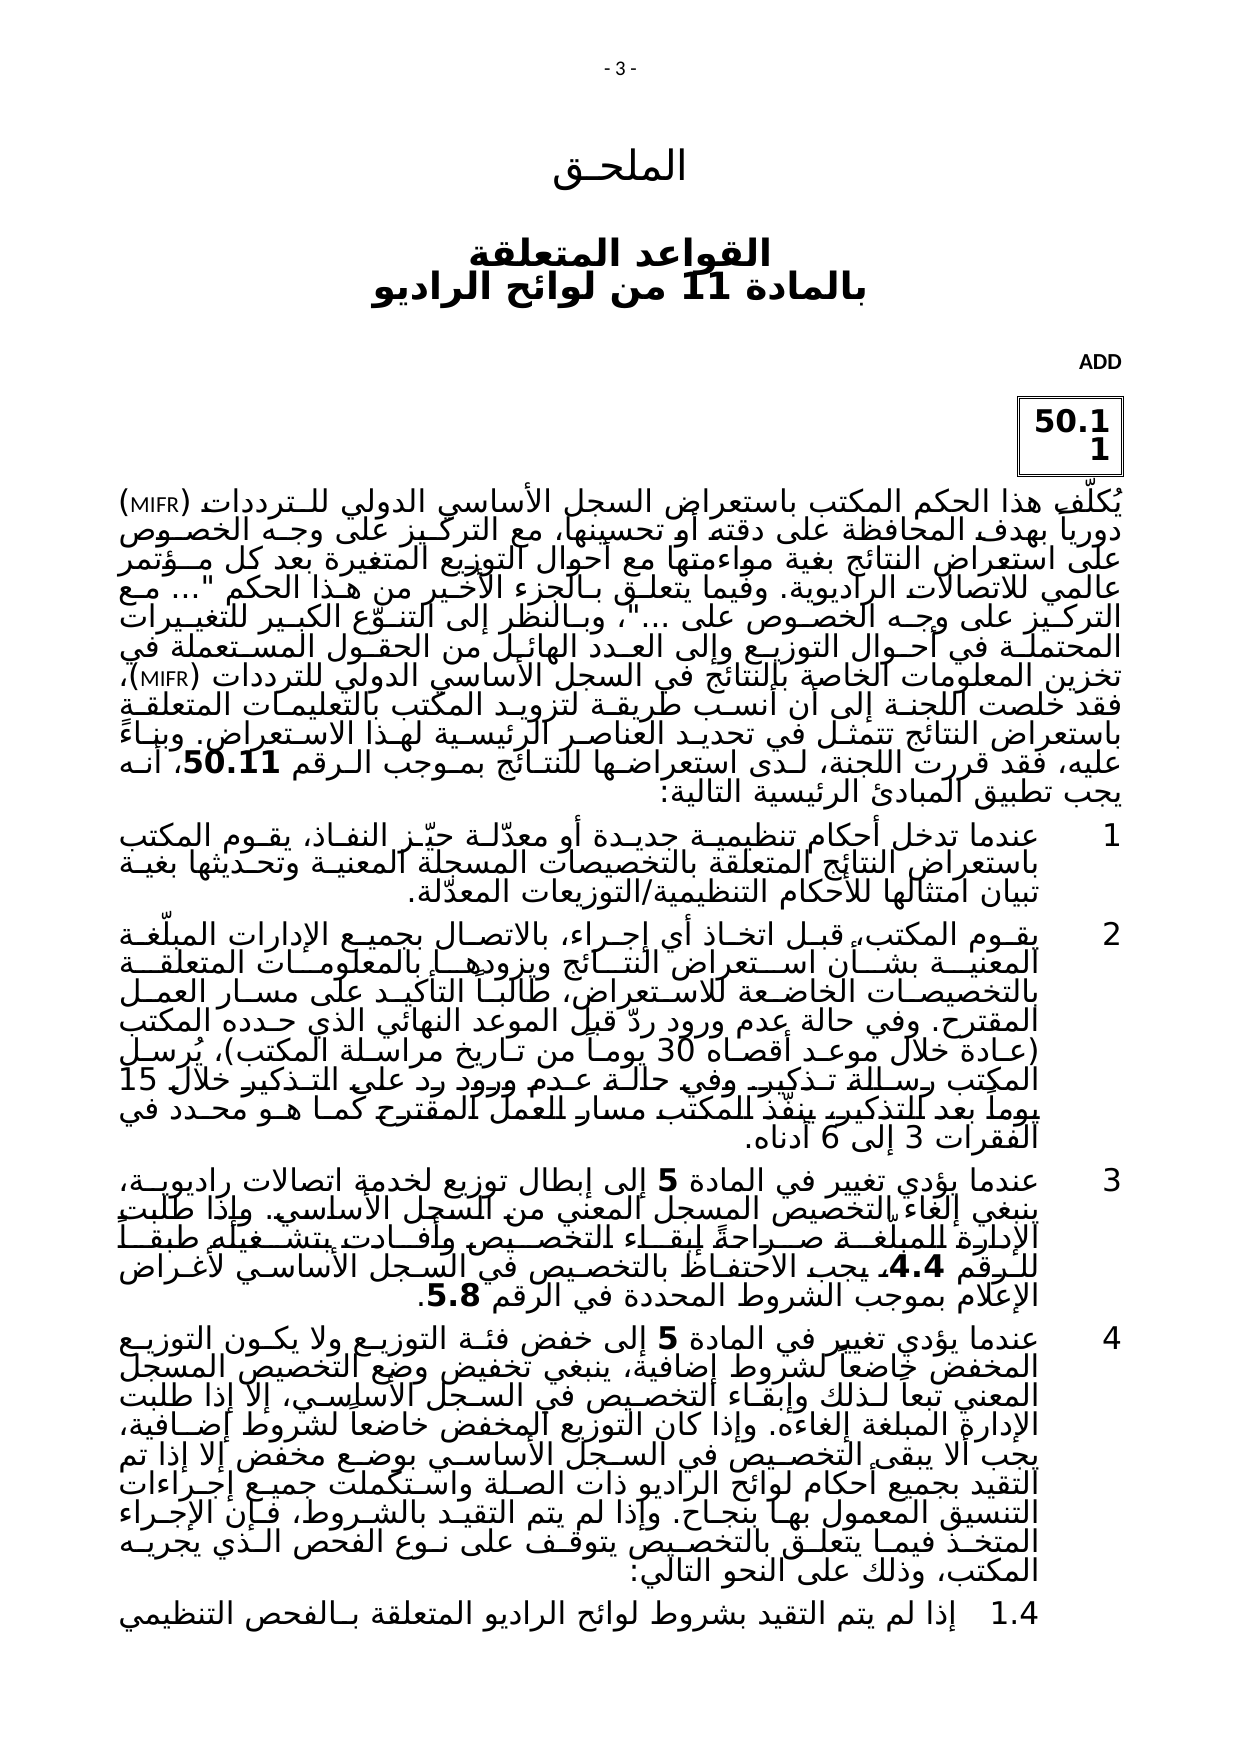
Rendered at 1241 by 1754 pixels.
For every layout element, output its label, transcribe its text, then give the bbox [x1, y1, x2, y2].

title القواعد المتعلقة بالمادة 11 من لوائح الراديو [118, 238, 1122, 308]
text 3 عندما يؤدي تغيير في المادة 5 إلى إبطال توزيع لخدمة اتصالات راديوية، ينبغي إلغاء التخصيص المسجل المعني من السجل الأساسي. وإذا طلبت الإدارة المبلّغة صراحةً إبقاء التخصيص وأفادت بتشغيله طبقاً للرقم 4.4، يجب الاحتفاظ بالتخصيص في السجل الأساسي لأغراض الإعلام بموجب الشروط المحددة في الرقم 5.8. [118, 1168, 1122, 1314]
text 4 عندما يؤدي تغيير في المادة 5 إلى خفض فئة التوزيع ولا يكون التوزيع المخفض خاضعاً لشروط إضافية، ينبغي تخفيض وضع التخصيص المسجل المعني تبعاً لذلك وإبقاء التخصيص في السجل الأساسي، إلا إذا طلبت الإدارة المبلغة إلغاءه. وإذا كان التوزيع المخفض خاضعاً لشروط إضافية، يجب ألا يبقى التخصيص في السجل الأساسي بوضع مخفض إلا إذا تم التقيد بجميع أحكام لوائح الراديو ذات الصلة واستكملت جميع إجراءات التنسيق المعمول بها بنجاح. وإذا لم يتم التقيد بالشروط، فإن الإجراء المتخذ فيما يتعلق بالتخصيص يتوقف على نوع الفحص الذي ي‍جريه المكتب، وذلك على النحو التالي: [118, 1327, 1122, 1589]
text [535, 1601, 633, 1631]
text ADD [118, 346, 1122, 375]
text يُكلّف هذا الحكم المكتب باستعراض السجل الأساسي الدولي للترددات (MIFR) دورياً بهدف المحافظة على دقته أو تحسينها، مع التركيز على وجه الخصوص على استعراض النتائج بغية مواءمتها مع أحوال التوزيع المتغيرة بعد كل مؤتمر عالمي للاتصالات الراديوية. وفيما يتعلق بالجزء الأخير من هذا الحكم "... مع التركيز على وجه الخصوص على ..."، وبالنظر إلى التنوّع الكبير للتغييرات المحتملة في أحوال التوزيع وإلى العدد الهائل من الحقول المستعملة في تخزين المعلومات الخاصة بالنتائج في السجل الأساسي الدولي للترددات (MIFR)، فقد خلصت اللجنة إلى أن أنسب طريقة لتزويد المكتب بالتعليمات المتعلقة باستعراض النتائج تتمثل في تحديد العناصر الرئيسية لهذا الاستعراض. وبناءً عليه، فقد قررت اللجنة، لدى استعراضها للنتائج بموجب الرقم 50.11، أنه يجب تطبيق المبادئ الرئيسية التالية: [118, 489, 1122, 810]
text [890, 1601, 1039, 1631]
text ال‍ملحـق [574, 150, 1122, 188]
text 1 عندما تدخل أحكام تنظيمية جديدة أو معدّلة حيّز النفاذ، يقوم المكتب باستعراض النتائج المتعلقة بالتخصيصات المسجلة المعنية وتحديثها بغية تبيان امتثالها للأحكام التنظيمية/التوزيعات المعدّلة. [118, 823, 1122, 910]
text ال‍ملحـق [118, 150, 631, 188]
text 2 يقوم المكتب، قبل اتخاذ أي إجراء، بالاتصال بجميع الإدارات المبلّغة المعنية بشأن استعراض النتائج ويزودها بالمعلومات المتعلقة بالتخصيصات الخاضعة للاستعراض، طالباً التأكيد على مسار العمل المقترح. وفي حالة عدم ورود ردّ قبل الموعد النهائي الذي حدده المكتب (عادة خلال موعد أقصاه 30 يوماً من تاريخ مراسلة المكتب)، يُرسل المكتب رسالة تذكير. وفي حالة عدم ورود رد على التذكير خلال 15 يوماً بعد التذكير، ينفّذ المكتب مسار العمل المقترح كما هو محدد في الفقرات 3 إلى 6 أدناه. [118, 923, 1122, 1156]
table_header 50.11 [1020, 399, 1121, 474]
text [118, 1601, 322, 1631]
